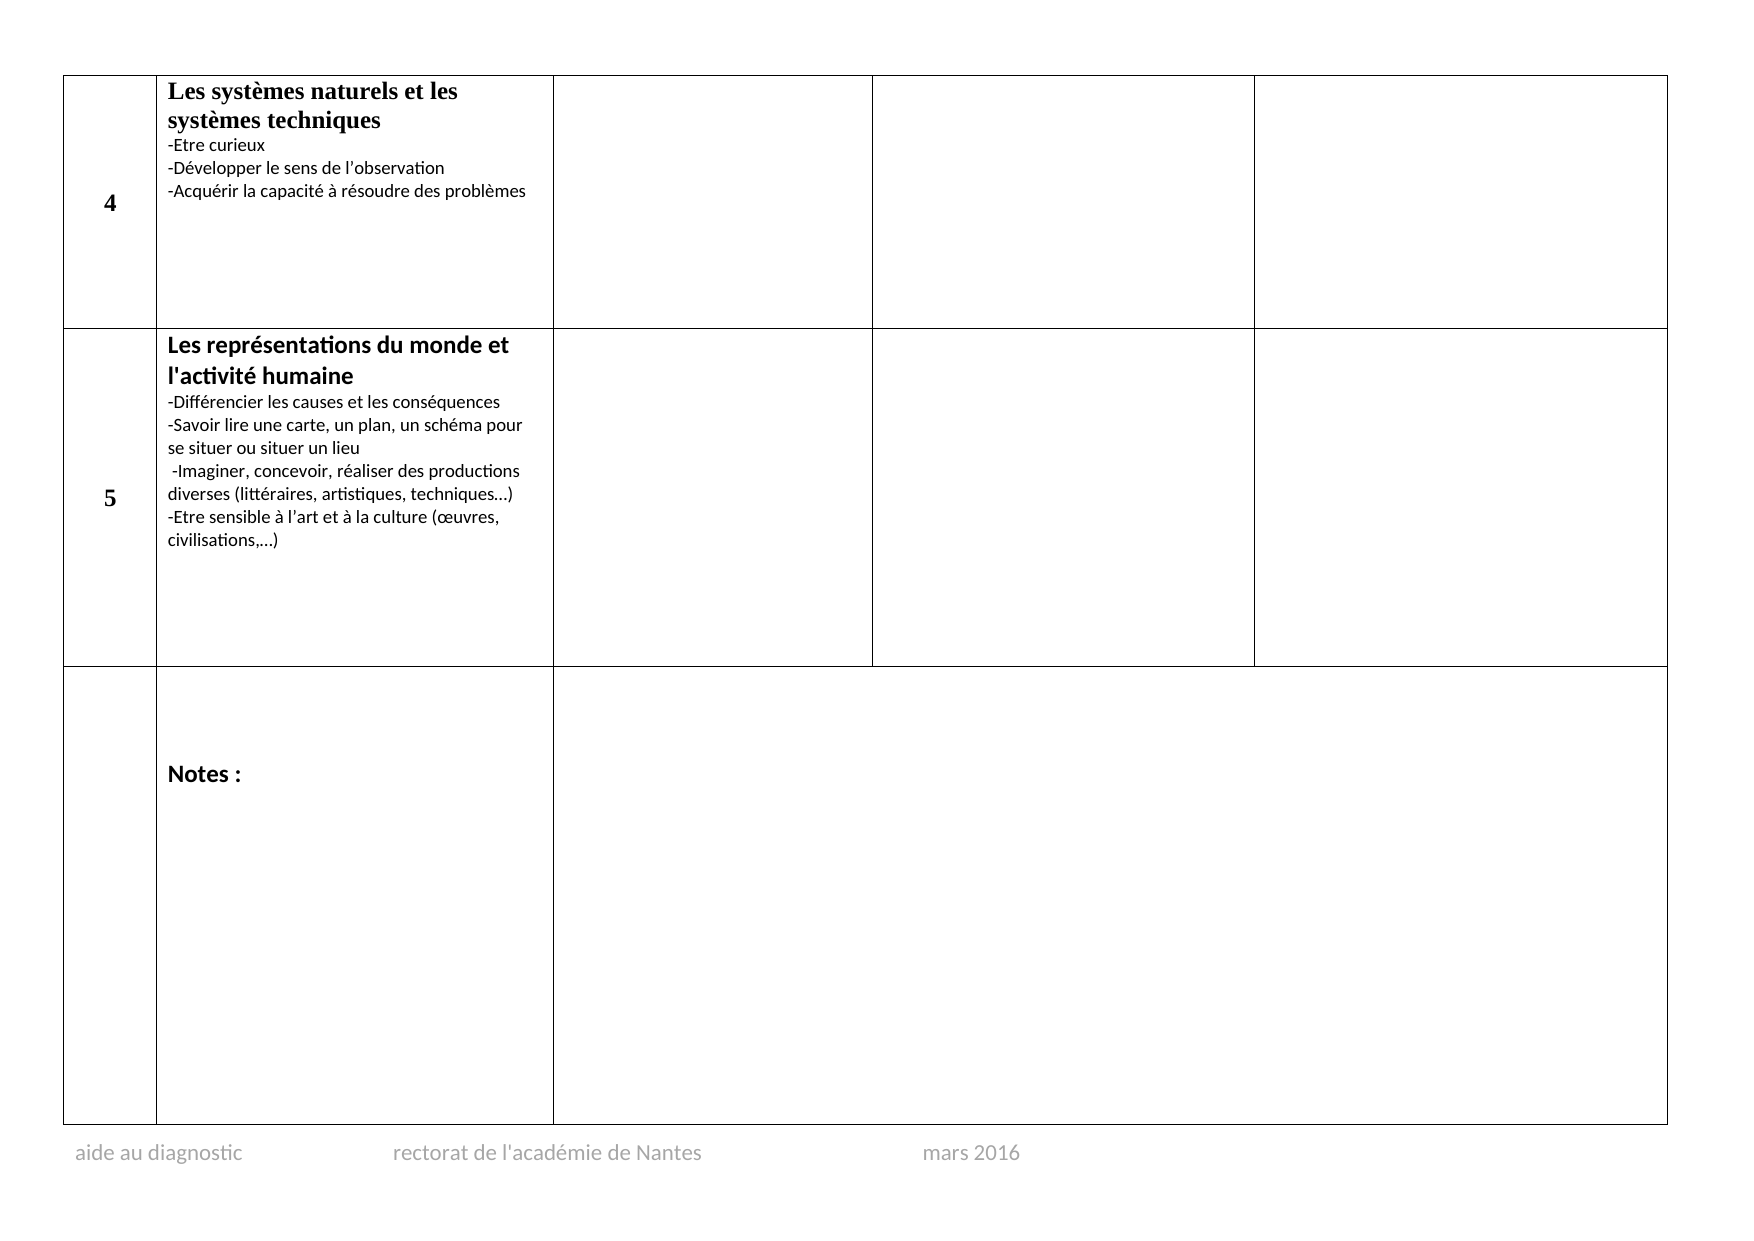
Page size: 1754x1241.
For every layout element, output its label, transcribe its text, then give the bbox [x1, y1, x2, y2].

table_cell [1255, 76, 1667, 328]
table_cell 4 [64, 76, 156, 328]
table_cell Les systèmes naturels et les systèmes techniques -Etre curieux -Développer le sens de l’observation -Acquérir la capacité à résoudre des problèmes [157, 76, 553, 328]
table_cell [873, 76, 1254, 328]
table_cell Notes : [157, 667, 553, 1124]
table_cell [554, 329, 872, 666]
table_cell [1255, 329, 1667, 666]
table_cell [873, 329, 1254, 666]
table_cell [554, 667, 1667, 1124]
table_cell [554, 76, 872, 328]
table_cell 5 [64, 329, 156, 666]
table_cell Les représentations du monde et l'activité humaine -Différencier les causes et les conséquences -Savoir lire une carte, un plan, un schéma pour se situer ou situer un lieu -Imaginer, concevoir, réaliser des productions diverses (littéraires, artistiques, techniques…) -Etre sensible à l’art et à la culture (œuvres, civilisations,…) [157, 329, 553, 666]
table_cell [64, 667, 156, 1124]
